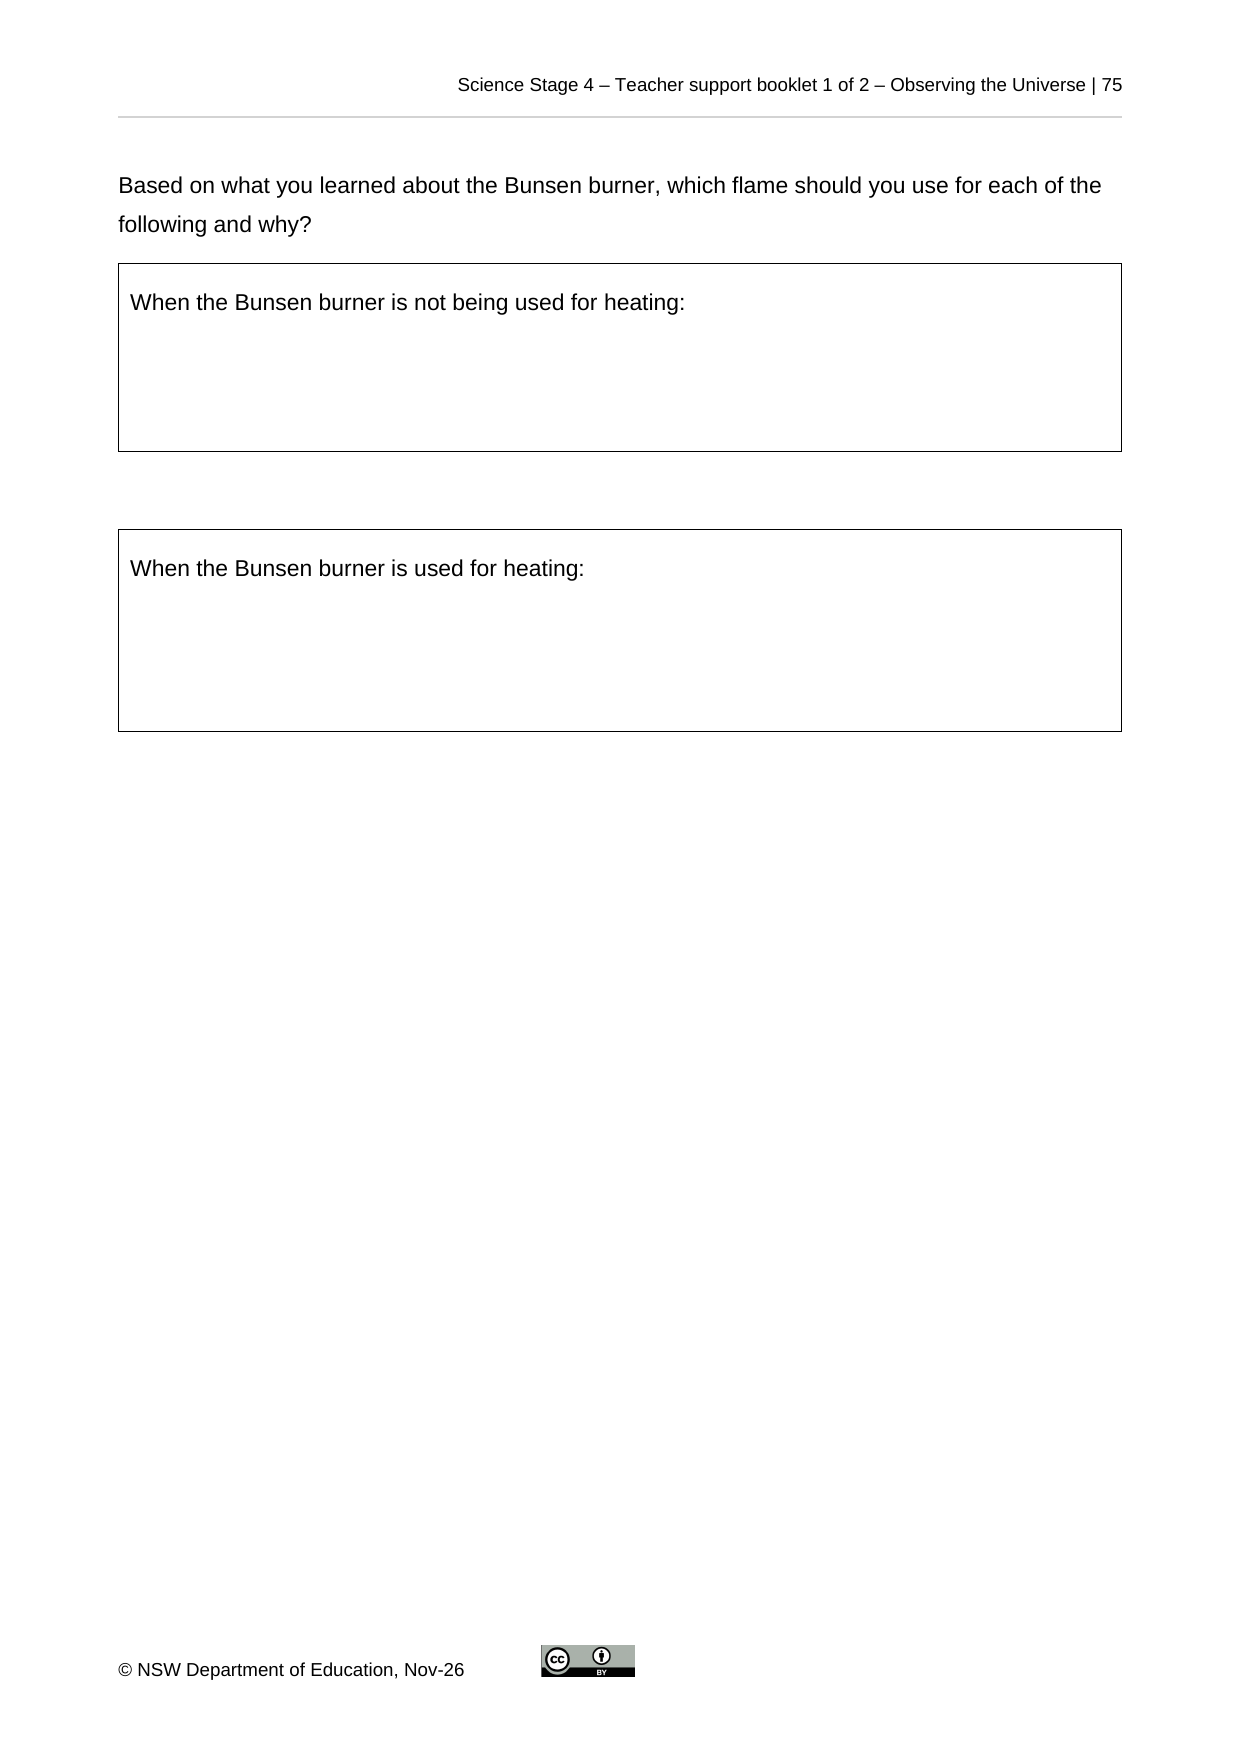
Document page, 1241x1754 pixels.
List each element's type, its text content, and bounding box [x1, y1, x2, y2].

table_header When the Bunsen burner is not being used for heating: [119, 264, 1121, 451]
picture [541, 1645, 635, 1677]
text Based on what you learned about the Bunsen burner, which flame should you use for each of the following and why? [118, 172, 1122, 237]
table_header When the Bunsen burner is used for heating: [119, 530, 1121, 731]
